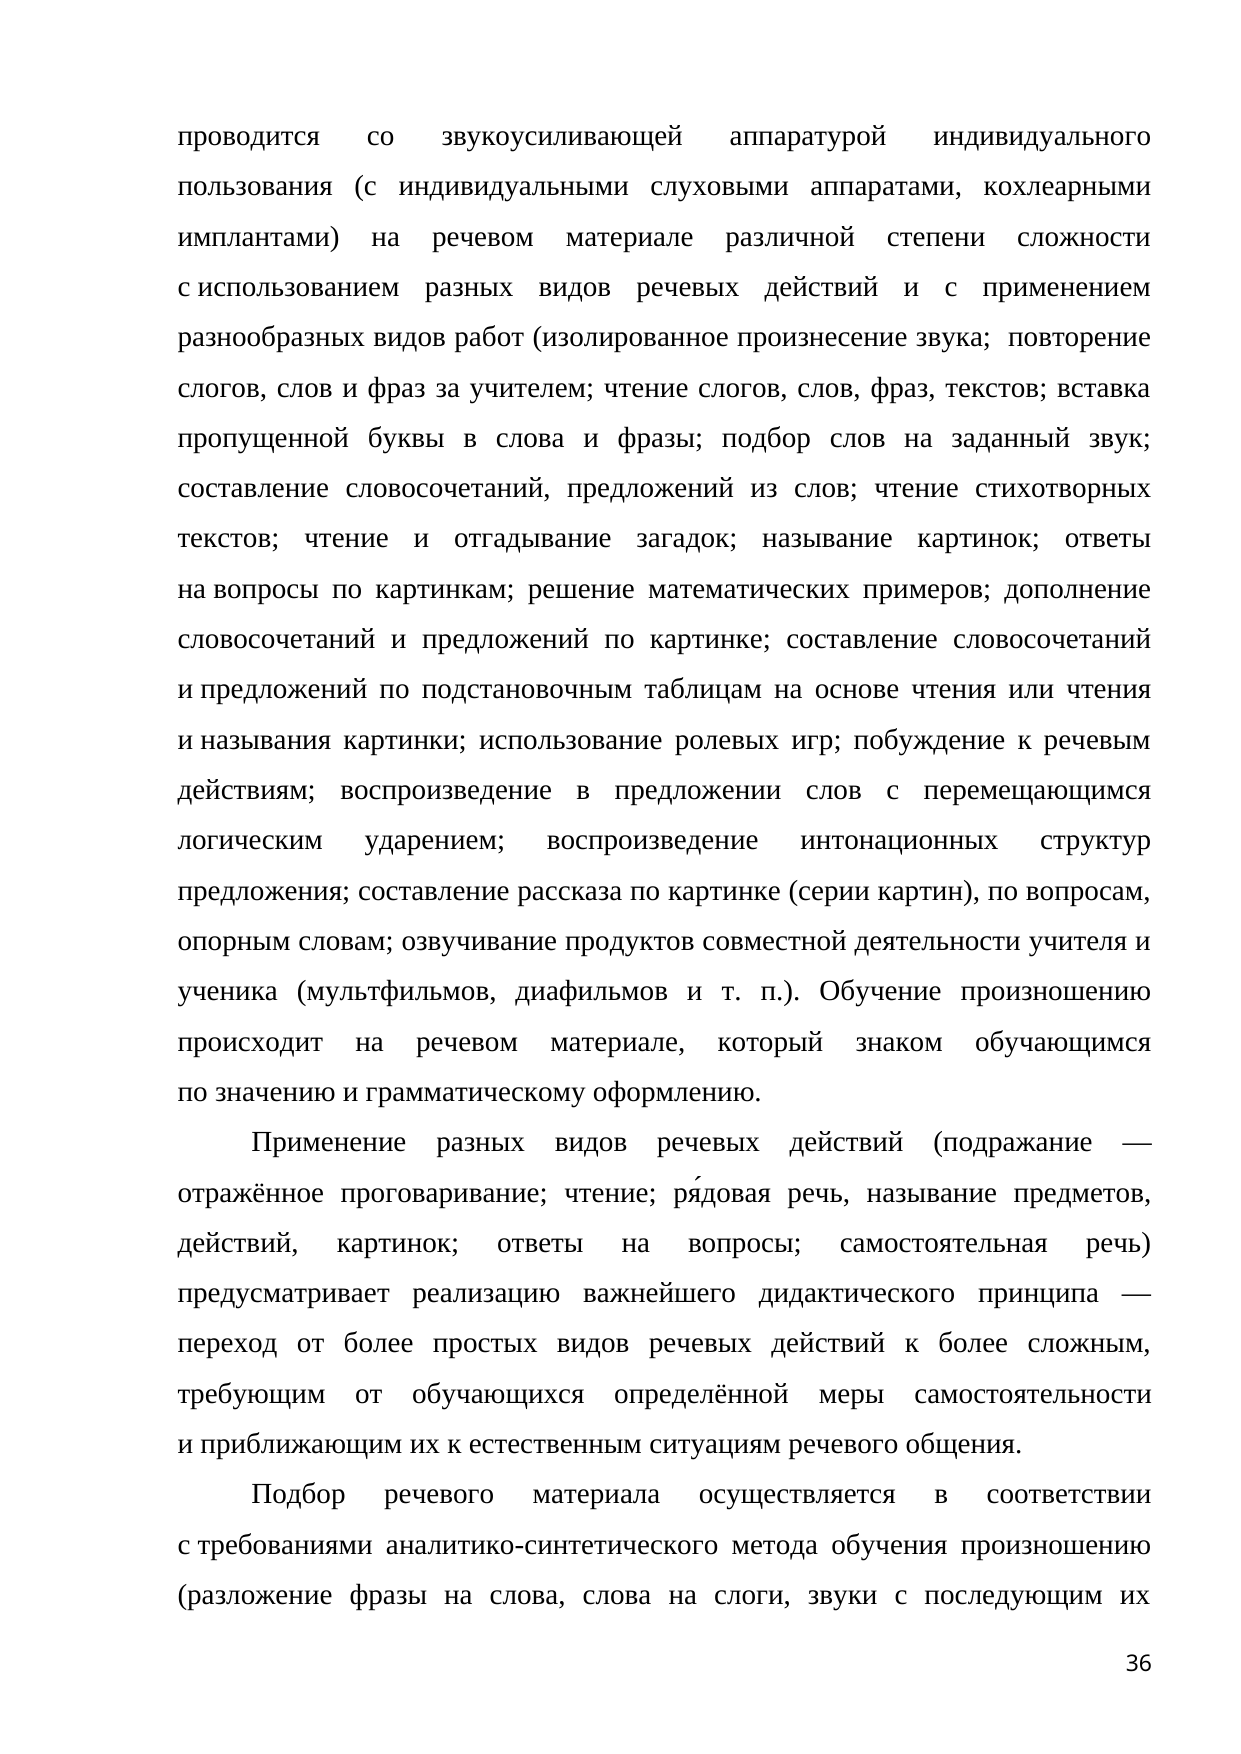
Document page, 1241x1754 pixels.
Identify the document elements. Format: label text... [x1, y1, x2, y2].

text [177, 118, 1152, 1108]
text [177, 1477, 1152, 1611]
text Применение разных видов речевых действий (подражание —отражённое проговаривание; чтение; ря́довая речь, называние предметов, действий, картинок; ответы на вопросы; самостоятельная речь) предусматривает реализацию важнейшего дидактического принципа — переход от более простых видов речевых действий к более сложным, требующим от обучающихся определённой меры самостоятельности и приближающим их к естественным ситуациям речевого общения. [177, 1124, 1152, 1460]
